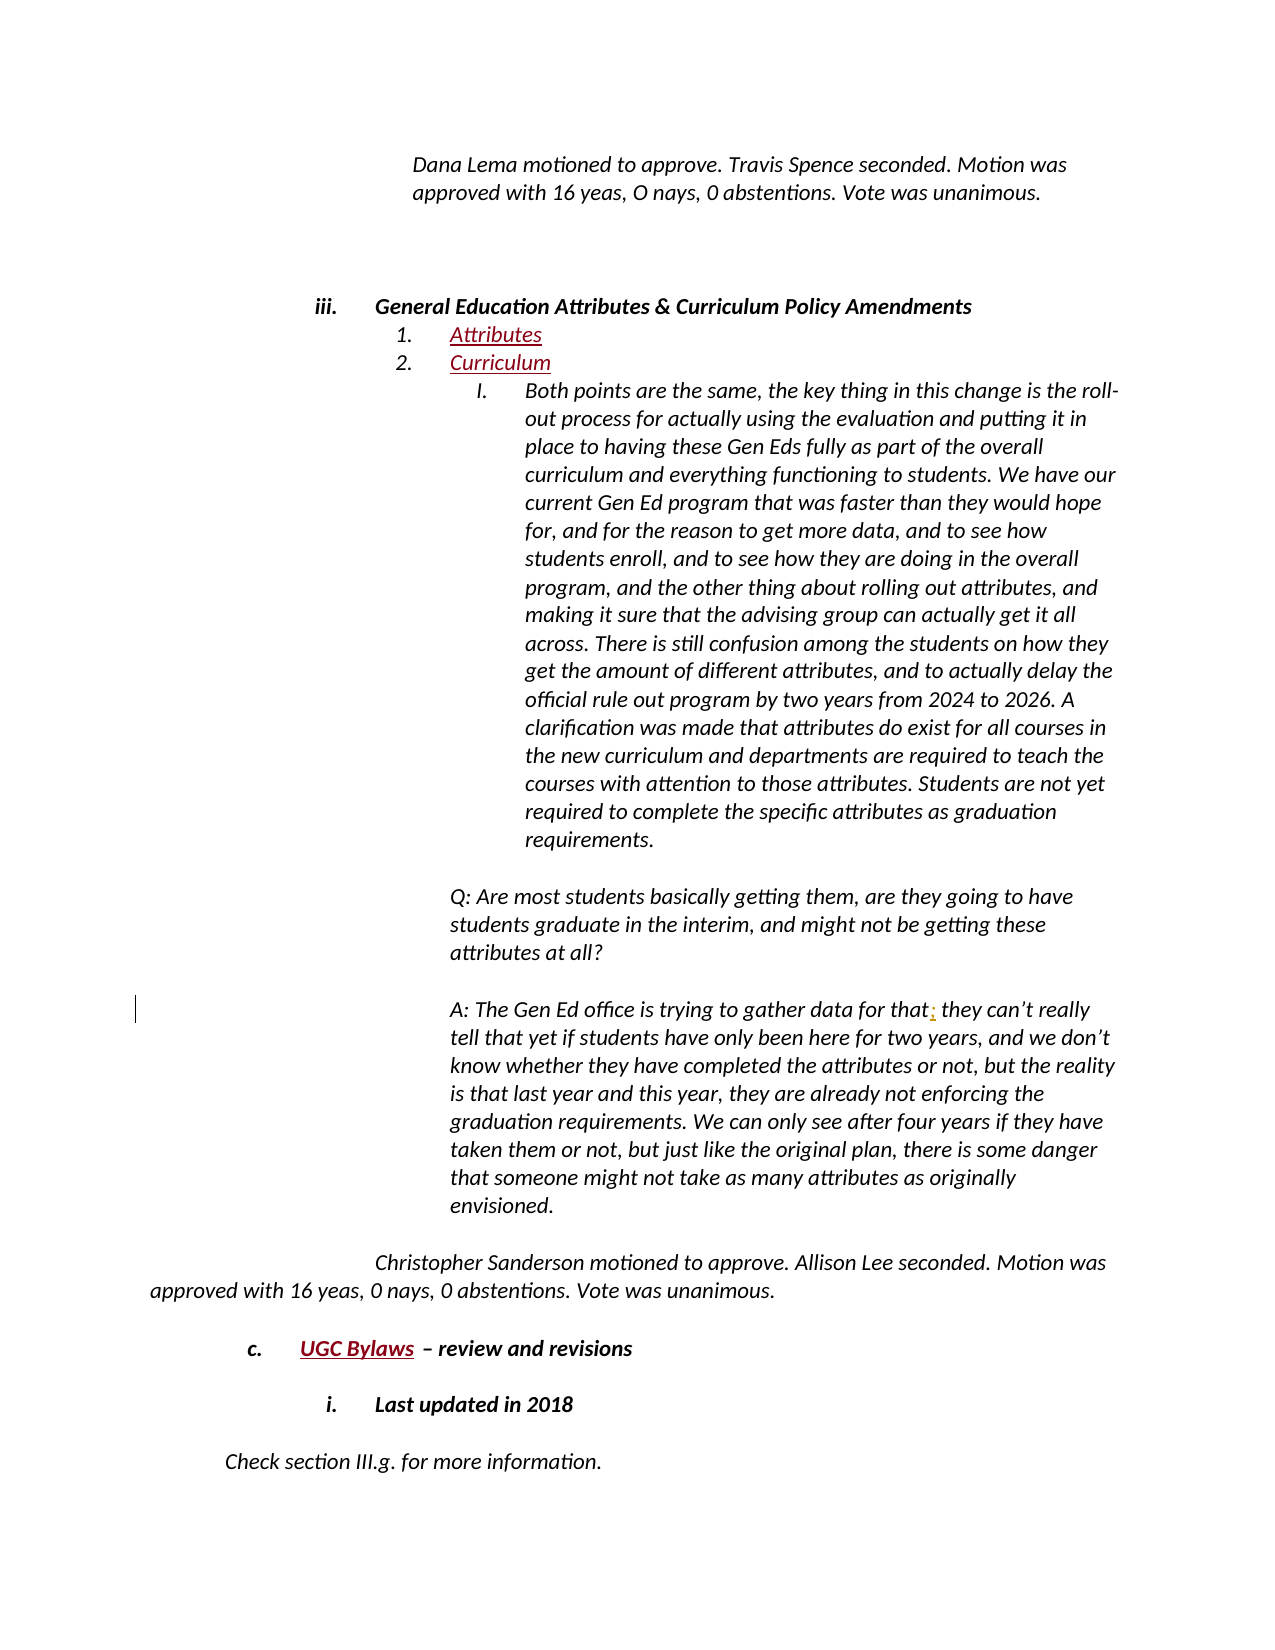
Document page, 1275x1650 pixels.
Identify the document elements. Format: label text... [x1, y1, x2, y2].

list Last updated in 2018 [337, 1390, 1125, 1418]
list Attributes [412, 320, 1125, 348]
list Both points are the same, the key thing in this change is the roll-out process for actually using the evaluation and putting it in place to having these Gen Eds fully as part of the overall curriculum and everything functioning to students. We have our current Gen Ed program that was faster than they would hope for, and for the reason to get more data, and to see how students enroll, and to see how they are doing in the overall program, and the other thing about rolling out attributes, and making it sure that the advising group can actually get it all across. There is still confusion among the students on how they get the amount of different attributes, and to actually delay the official rule out program by two years from 2024 to 2026. A clarification was made that attributes do exist for all courses in the new curriculum and departments are required to teach the courses with attention to those attributes. Students are not yet required to complete the specific attributes as graduation requirements. [487, 376, 1125, 853]
list General Education Attributes & Curriculum Policy Amendments [337, 292, 1125, 320]
text A: The Gen Ed office is trying to gather data for that they can’t really tell that yet if students have only been here for two years, and we don’t know whether they have completed the attributes or not, but the reality is that last year and this year, they are already not enforcing the graduation requirements. We can only see after four years if they have taken them or not, but just like the original plan, there is some danger that someone might not take as many attributes as originally envisioned. [450, 995, 1125, 1219]
text Check section III.g. for more information. [225, 1447, 1125, 1475]
text Dana Lema motioned to approve. Travis Spence seconded. Motion was approved with 16 yeas, O nays, 0 abstentions. Vote was unanimous. [412, 150, 1125, 206]
list Curriculum [412, 348, 1125, 376]
text Christopher Sanderson motioned to approve. Allison Lee seconded. Motion was approved with 16 yeas, 0 nays, 0 abstentions. Vote was unanimous. [150, 1248, 1125, 1304]
list UGC Bylaws – review and revisions [262, 1334, 1125, 1390]
text Q: Are most students basically getting them, are they going to have students graduate in the interim, and might not be getting these attributes at all? [450, 882, 1125, 966]
